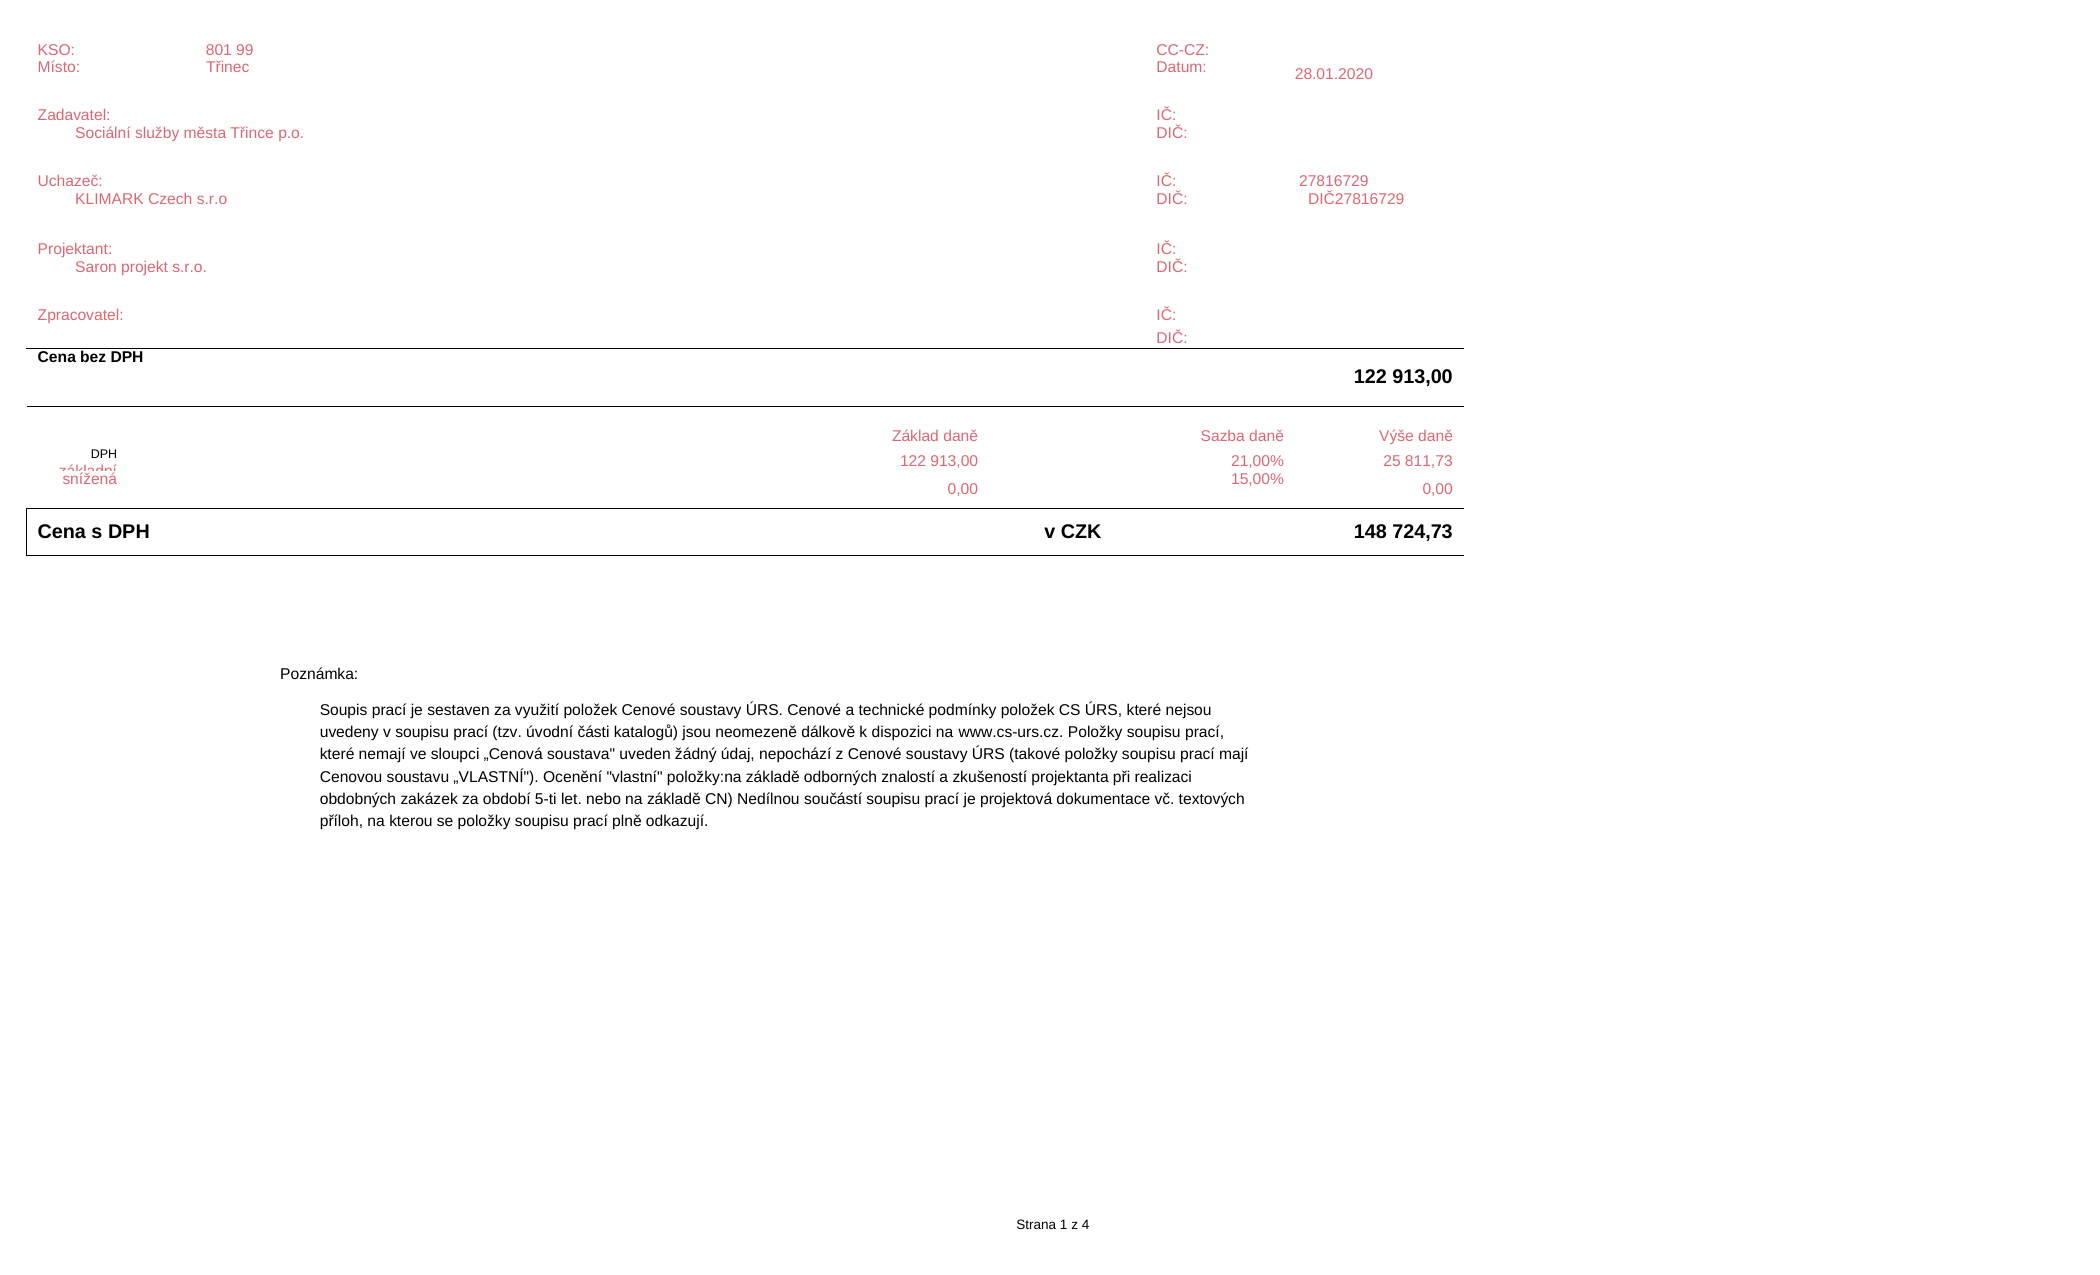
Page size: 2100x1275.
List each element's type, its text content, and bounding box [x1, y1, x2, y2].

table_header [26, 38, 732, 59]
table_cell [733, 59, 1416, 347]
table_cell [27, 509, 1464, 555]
text Poznámka: [280, 665, 1718, 683]
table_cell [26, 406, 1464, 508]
text Soupis prací je sestaven za využití položek Cenové soustavy ÚRS. Cenové a technické podmínky položek CS ÚRS, které nejsou uvedeny v soupisu prací (tzv. úvodní části katalogů) jsou neomezeně dálkově k dispozici na www.cs-urs.cz. Položky soupisu prací, které nemají ve sloupci „Cenová soustava" uveden žádný údaj, nepochází z Cenové soustavy ÚRS (takové položky soupisu prací mají Cenovou soustavu „VLASTNÍ"). Ocenění "vlastní" položky:na základě odborných znalostí a zkušeností projektanta při realizaci obdobných zakázek za období 5-ti let. nebo na základě CN) Nedílnou součástí soupisu prací je projektová dokumentace vč. textových příloh, na kterou se položky soupisu prací plně odkazují. [319, 698, 1380, 831]
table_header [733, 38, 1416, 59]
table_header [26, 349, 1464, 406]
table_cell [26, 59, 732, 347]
title Strana 1 z 4 [1016, 1218, 1089, 1233]
